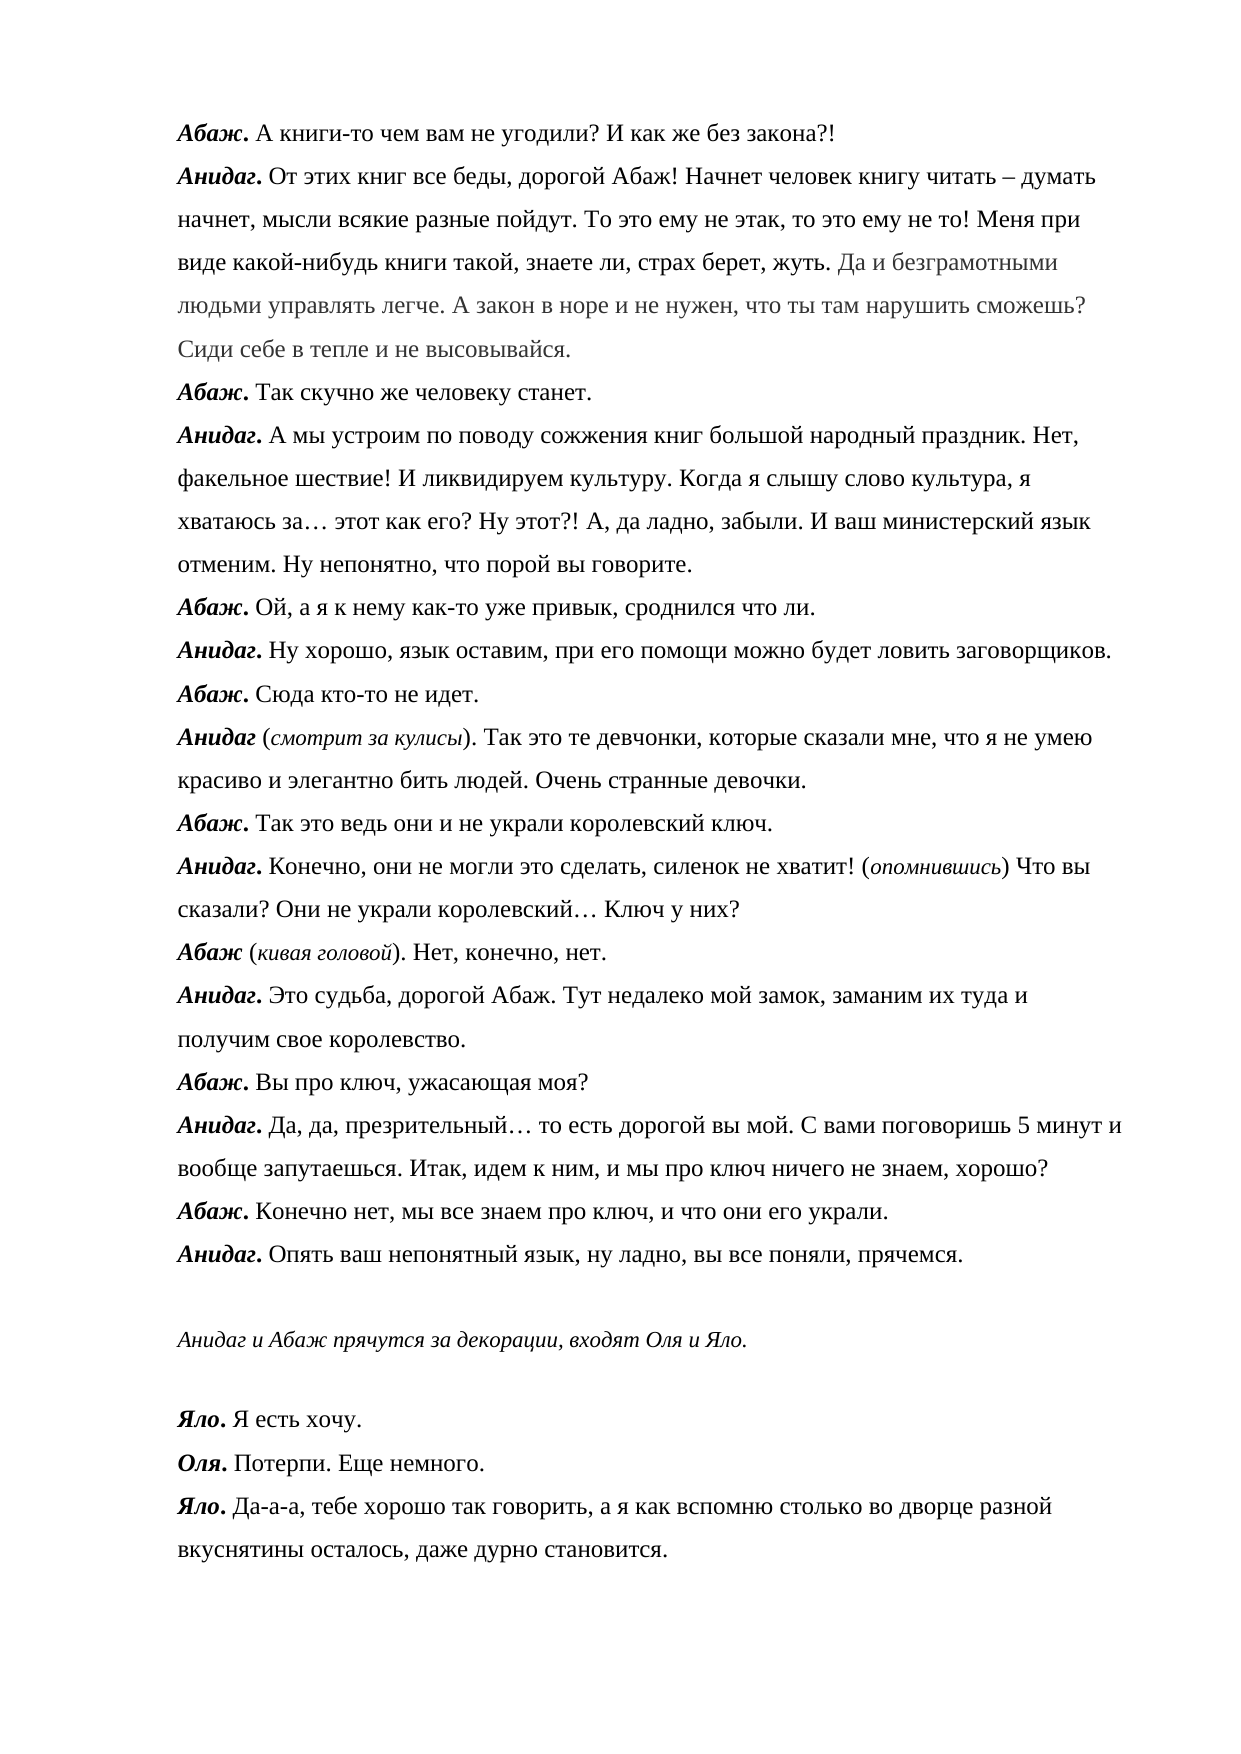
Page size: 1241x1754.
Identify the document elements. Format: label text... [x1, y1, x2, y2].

text Абаж. Так скучно же человеку станет. [177, 377, 1123, 406]
text Анидаг. От этих книг все беды, дорогой Абаж! Начнет человек книгу читать – думать начнет, мысли всякие разные пойдут. То это ему не этак, то это ему не то! Меня при виде какой-нибудь книги такой, знаете ли, страх берет, жуть. Да и безграмотными людьми управлять легче. А закон в норе и не нужен, что ты там нарушить сможешь? Сиди себе в тепле и не высовывайся. [177, 161, 1123, 362]
text Анидаг. Конечно, они не могли это сделать, силенок не хватит! (опомнившись) Что вы сказали? Они не украли королевский… Ключ у них? [177, 851, 1123, 923]
text Абаж (кивая головой). Нет, конечно, нет. [177, 937, 1123, 966]
text Оля. Потерпи. Еще немного. [177, 1448, 1123, 1476]
text Абаж. Сюда кто-то не идет. [177, 679, 1123, 707]
text Анидаг (смотрит за кулисы). Так это те девчонки, которые сказали мне, что я не умею красиво и элегантно бить людей. Очень странные девочки. [177, 722, 1123, 794]
text Абаж. Вы про ключ, ужасающая моя? [177, 1067, 1123, 1096]
text Анидаг. Это судьба, дорогой Абаж. Тут недалеко мой замок, заманим их туда и получим свое королевство. [177, 981, 1123, 1052]
text Анидаг. Опять ваш непонятный язык, ну ладно, вы все поняли, прячемся. [177, 1239, 1123, 1268]
text Абаж. Так это ведь они и не украли королевский ключ. [177, 808, 1123, 837]
text Анидаг. Ну хорошо, язык оставим, при его помощи можно будет ловить заговорщиков. [177, 636, 1123, 664]
text Анидаг. Да, да, презрительный… то есть дорогой вы мой. С вами поговоришь 5 минут и вообще запутаешься. Итак, идем к ним, и мы про ключ ничего не знаем, хорошо? [177, 1110, 1123, 1182]
text Абаж. Ой, а я к нему как-то уже привык, сроднился что ли. [177, 592, 1123, 621]
text Яло. Я есть хочу. [177, 1404, 1123, 1433]
text Анидаг. А мы устроим по поводу сожжения книг большой народный праздник. Нет, факельное шествие! И ликвидируем культуру. Когда я слышу слово культура, я хватаюсь за… этот как его? Ну этот?! А, да ладно, забыли. И ваш министерский язык отменим. Ну непонятно, что порой вы говорите. [177, 420, 1123, 578]
text Анидаг и Абаж прячутся за декорации, входят Оля и Яло. [177, 1326, 1123, 1352]
text Абаж. Конечно нет, мы все знаем про ключ, и что они его украли. [177, 1196, 1123, 1225]
text Абаж. А книги-то чем вам не угодили? И как же без закона?! [177, 118, 1123, 147]
text Яло. Да-а-а, тебе хорошо так говорить, а я как вспомню столько во дворце разной вкуснятины осталось, даже дурно становится. [177, 1491, 1123, 1563]
